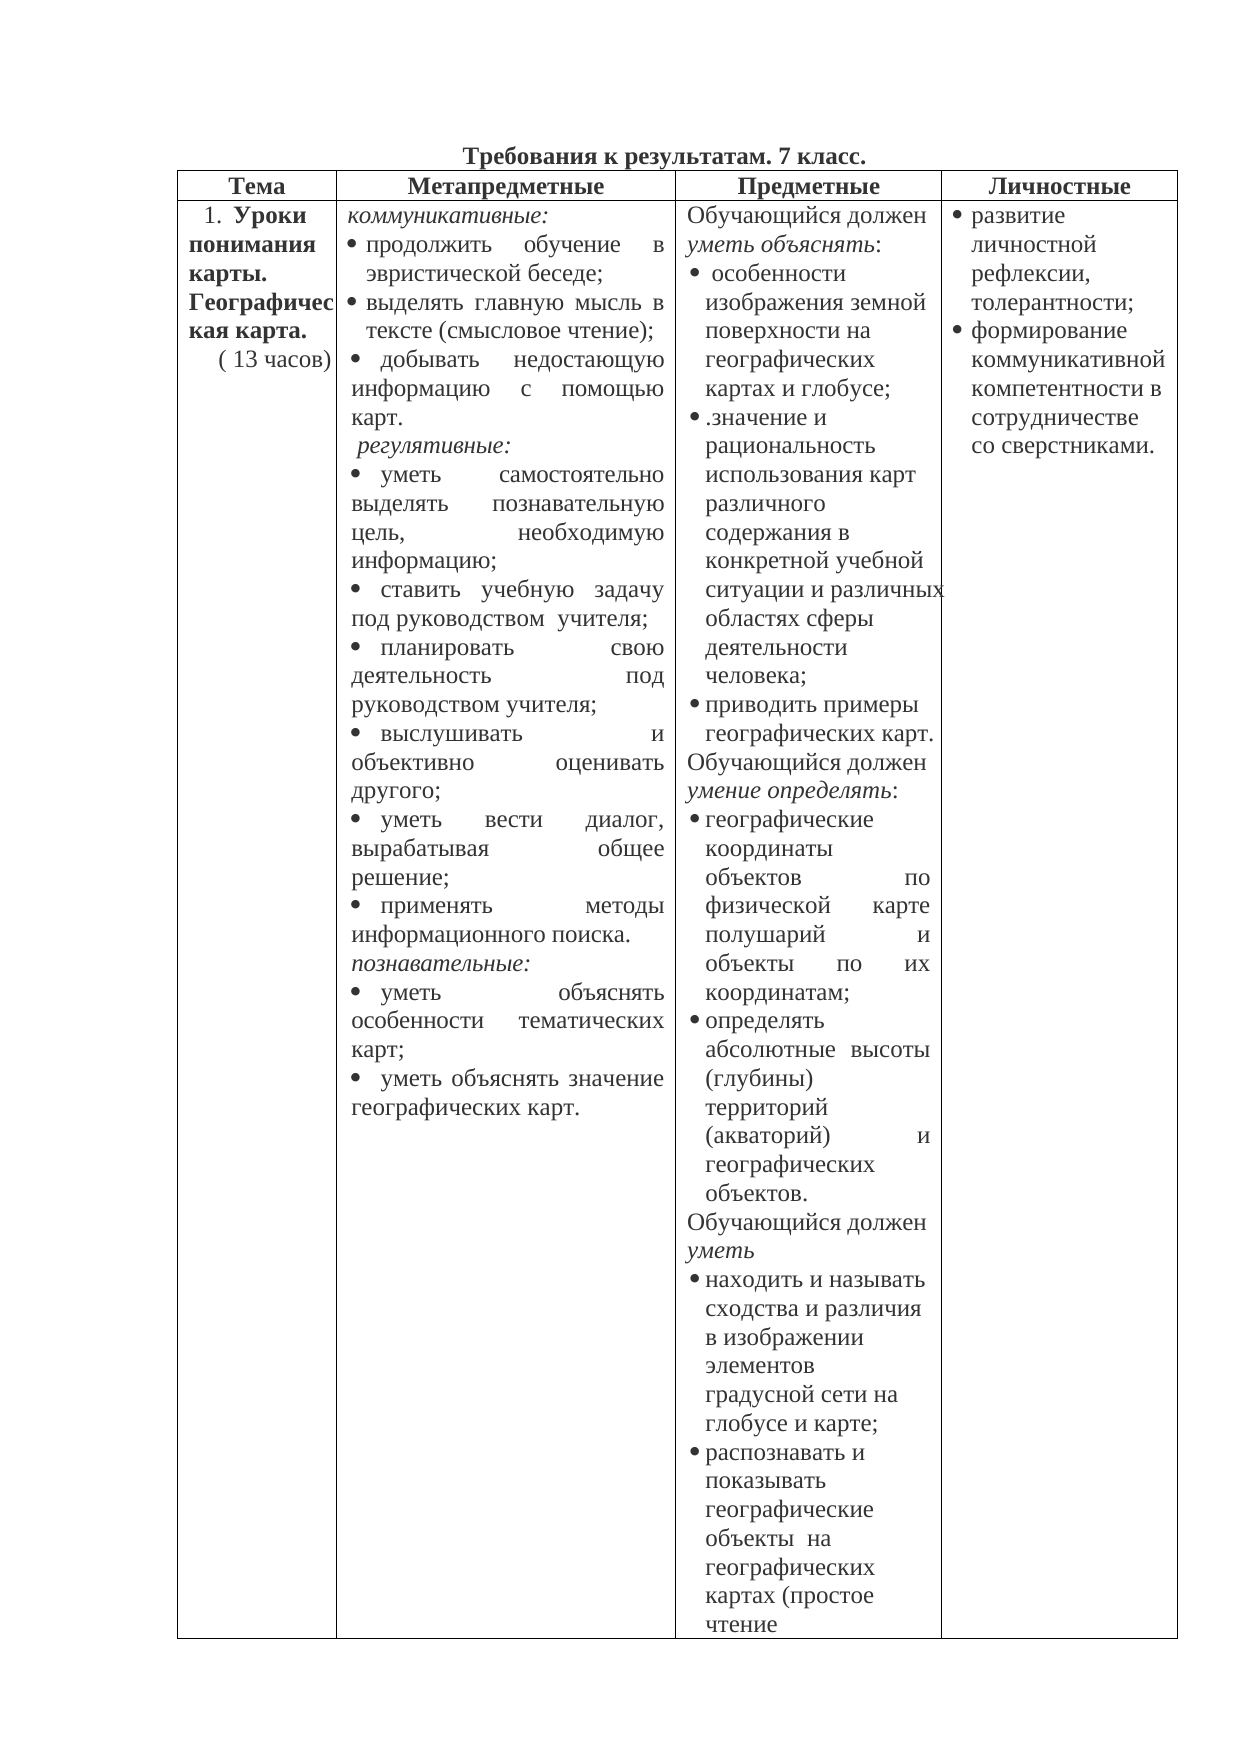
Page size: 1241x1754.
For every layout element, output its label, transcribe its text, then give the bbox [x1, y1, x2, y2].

text Требования к результатам. 7 класс. [177, 141, 1152, 170]
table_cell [942, 201, 1177, 1638]
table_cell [337, 201, 675, 1638]
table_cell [178, 201, 336, 1638]
table_header Личностные [942, 171, 1177, 199]
table_header Тема [178, 171, 336, 199]
table_header Предметные [676, 171, 941, 199]
table_header Метапредметные [337, 171, 675, 199]
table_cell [676, 201, 941, 1638]
